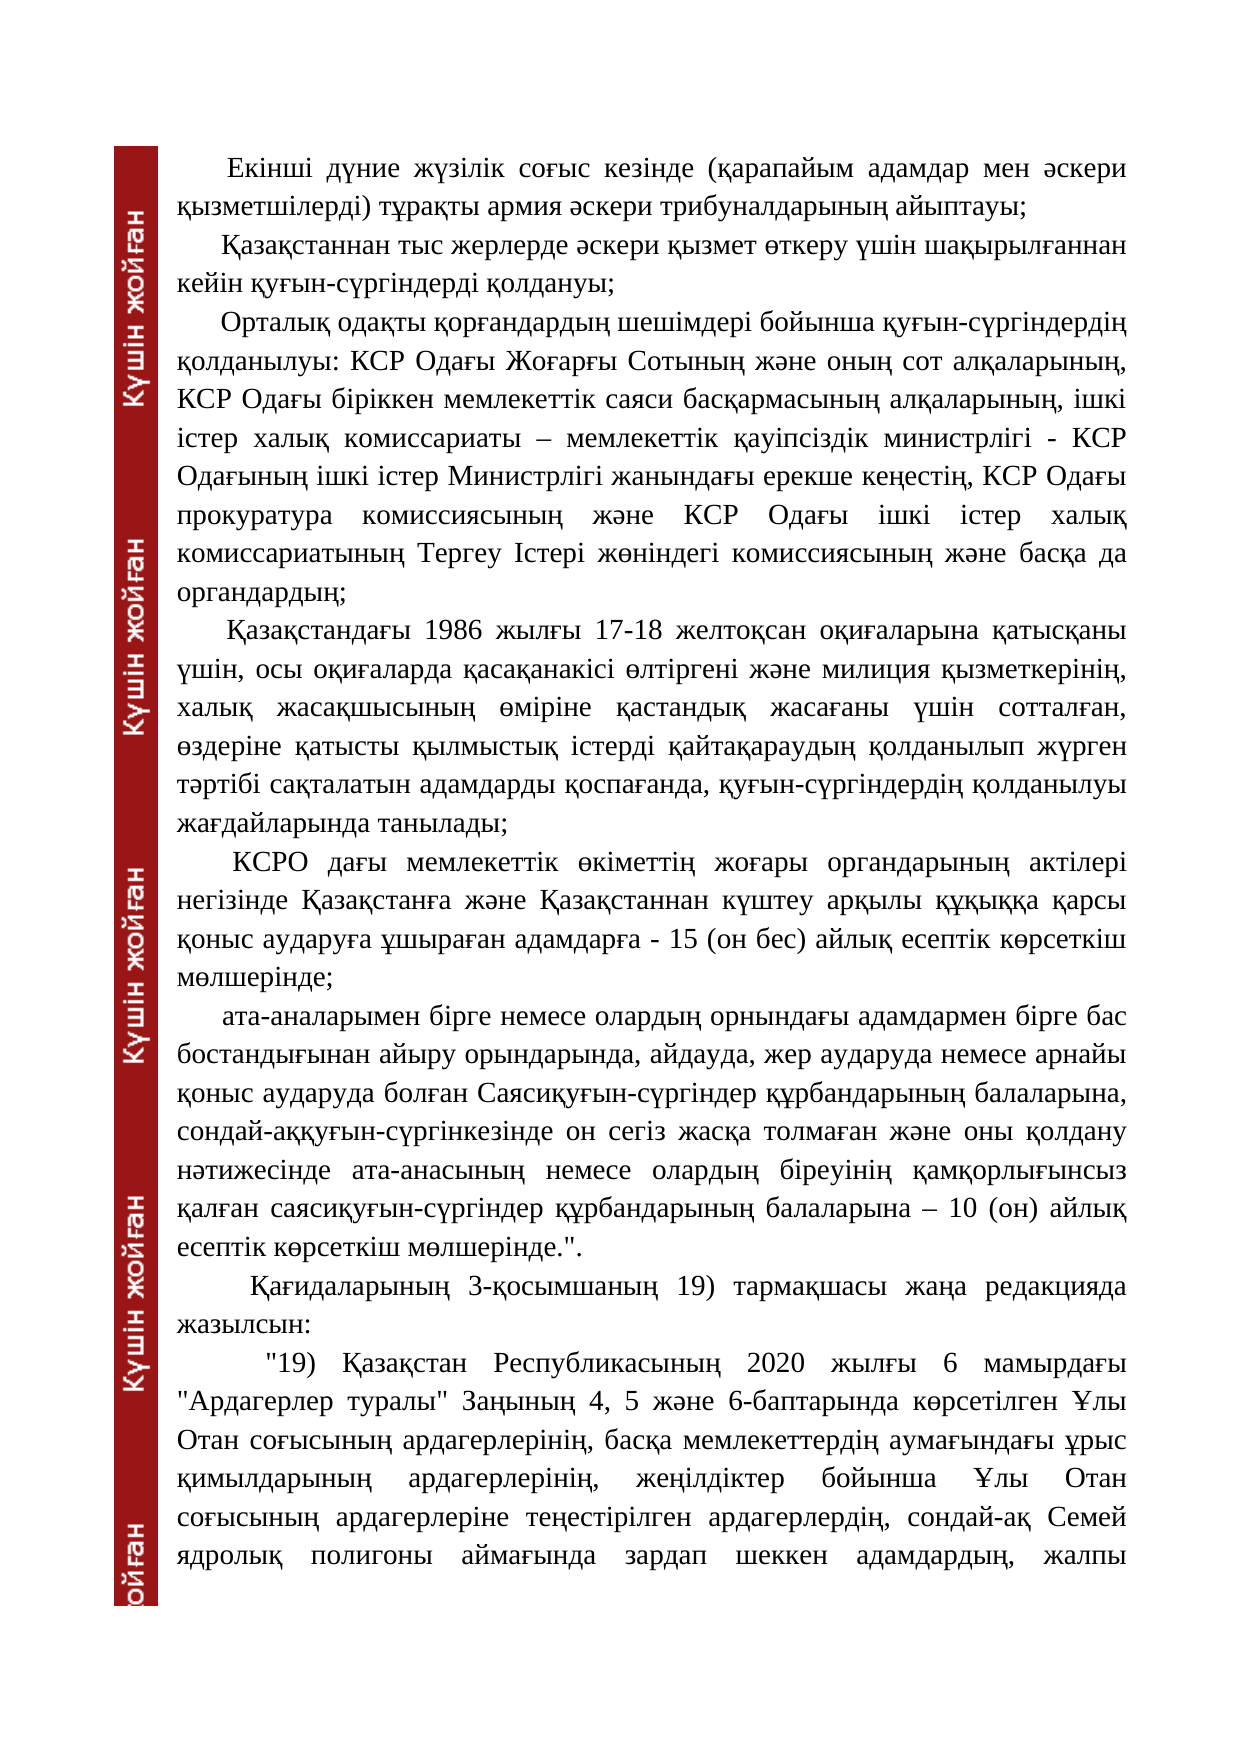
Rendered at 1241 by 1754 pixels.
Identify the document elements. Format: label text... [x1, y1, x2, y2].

picture [114, 1571, 158, 1606]
text Қағидаларының 3-қосымшаның 19) тармақшасы жаңа редакцияда жазылсын: [112, 1268, 1128, 1340]
text КСРО дағы мемлекеттік өкіметтің жоғары органдарының актілері негізінде Қазақстанға және Қазақстаннан күштеу арқылы құқыққа қарсы қоныс аударуға ұшыраған адамдарға - 15 (он бес) айлық есептік көрсеткіш мөлшерінде; [112, 844, 1128, 993]
picture [114, 1340, 158, 1345]
text ата-аналарымен бірге немесе олардың орнындағы адамдармен бірге бас бостандығынан айыру орындарында, айдауда, жер аударуда немесе арнайы қоныс аударуда болған Саясиқуғын-сүргіндер құрбандарының балаларына, сондай-аққуғын-сүргінкезінде он сегіз жасқа толмаған және оны қолдану нәтижесінде ата-анасының немесе олардың біреуінің қамқорлығынсыз қалған саясиқуғын-сүргіндер құрбандарының балаларына – 10 (он) айлық есептік көрсеткіш мөлшерінде.". [112, 998, 1128, 1263]
text Екінші дүние жүзілік соғыс кезінде (қарапайым адамдар мен әскери қызметшілерді) тұрақты армия әскери трибуналдарының айыптауы; [112, 150, 1128, 222]
picture [114, 607, 158, 612]
picture [114, 146, 158, 150]
picture [114, 299, 158, 304]
text Қазақстаннан тыс жерлерде әскери қызмет өткеру үшін шақырылғаннан кейін қуғын-сүргіндерді қолдануы; [112, 227, 1128, 299]
picture [114, 839, 158, 844]
text Қазақстандағы 1986 жылғы 17-18 желтоқсан оқиғаларына қатысқаны үшін, осы оқиғаларда қасақанакісі өлтіргені және милиция қызметкерінің, халық жасақшысының өміріне қастандық жасағаны үшін сотталған, өздеріне қатысты қылмыстық істерді қайтақараудың қолданылып жүрген тәртібі сақталатын адамдарды қоспағанда, қуғын-сүргіндердің қолданылуы жағдайларында танылады; [112, 612, 1128, 839]
picture [114, 993, 158, 998]
text Орталық одақты қорғандардың шешімдері бойынша қуғын-сүргіндердің қолданылуы: КСР Одағы Жоғарғы Сотының және оның сот алқаларының, КСР Одағы біріккен мемлекеттік саяси басқармасының алқаларының, ішкі істер халық комиссариаты – мемлекеттік қауіпсіздік министрлігі - КСР Одағының ішкі істер Министрлігі жанындағы ерекше кеңестің, КСР Одағы прокуратура комиссиясының және КСР Одағы ішкі істер халық комиссариатының Тергеу Істері жөніндегі комиссиясының және басқа да органдардың; [112, 304, 1128, 607]
picture [114, 1263, 158, 1268]
picture [114, 222, 158, 227]
